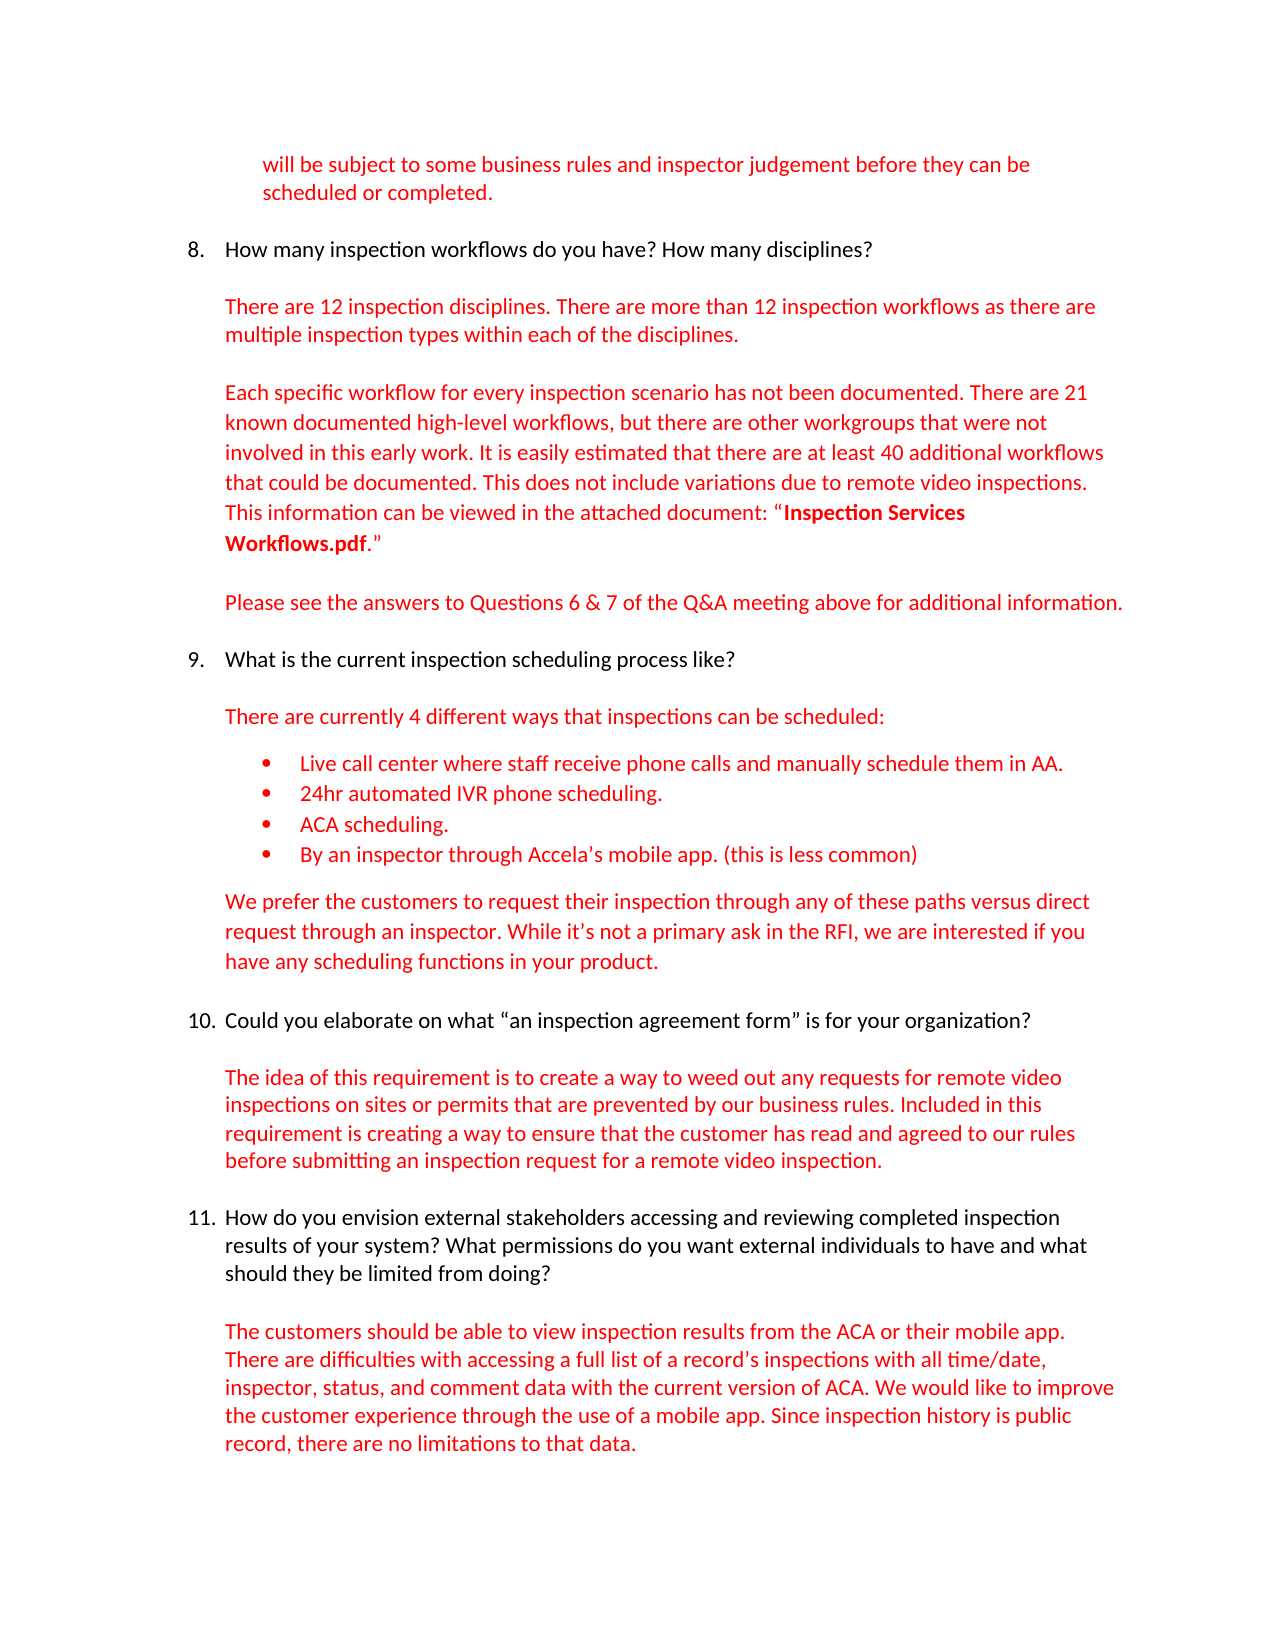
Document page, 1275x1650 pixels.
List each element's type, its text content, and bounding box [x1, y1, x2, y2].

list By an inspector through Accela’s mobile app. (this is less common) [262, 840, 1125, 868]
text We prefer the customers to request their inspection through any of these paths versus direct request through an inspector. While it’s not a primary ask in the RFI, we are interested if you have any scheduling functions in your product. [225, 887, 1125, 975]
list The customers should be able to view inspection results from the ACA or their mobile app. There are difficulties with accessing a full list of a record’s inspections with all time/date, inspector, status, and comment data with the current version of ACA. We would like to improve the customer experience through the use of a mobile app. Since inspection history is public record, there are no limitations to that data. [225, 1317, 1125, 1457]
text There are currently 4 different ways that inspections can be scheduled: [225, 702, 1125, 730]
text There are 12 inspection disciplines. There are more than 12 inspection workflows as there are multiple inspection types within each of the disciplines. [225, 292, 1125, 348]
text Please see the answers to Questions 6 & 7 of the Q&A meeting above for additional information. [225, 588, 1125, 616]
list What is the current inspection scheduling process like? [187, 645, 1125, 673]
list ACA scheduling. [262, 810, 1125, 838]
list Live call center where staff receive phone calls and manually schedule them in AA. [262, 749, 1125, 777]
text Each specific workflow for every inspection scenario has not been documented. There are 21 known documented high-level workflows, but there are other workgroups that were not involved in this early work. It is easily estimated that there are at least 40 additional workflows that could be documented. This does not include variations due to remote video inspections. This information can be viewed in the attached document: “Inspection Services Workflows.pdf.” [225, 378, 1125, 557]
list The idea of this requirement is to create a way to weed out any requests for remote video inspections on sites or permits that are prevented by our business rules. Included in this requirement is creating a way to ensure that the customer has read and agreed to our rules before submitting an inspection request for a remote video inspection. [225, 1063, 1125, 1175]
list 24hr automated IVR phone scheduling. [262, 779, 1125, 807]
list How many inspection workflows do you have? How many disciplines? [187, 235, 1125, 263]
list How do you envision external stakeholders accessing and reviewing completed inspection results of your system? What permissions do you want external individuals to have and what should they be limited from doing? [187, 1203, 1125, 1287]
list Could you elaborate on what “an inspection agreement form” is for your organization? [187, 1007, 1125, 1034]
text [262, 150, 1125, 206]
